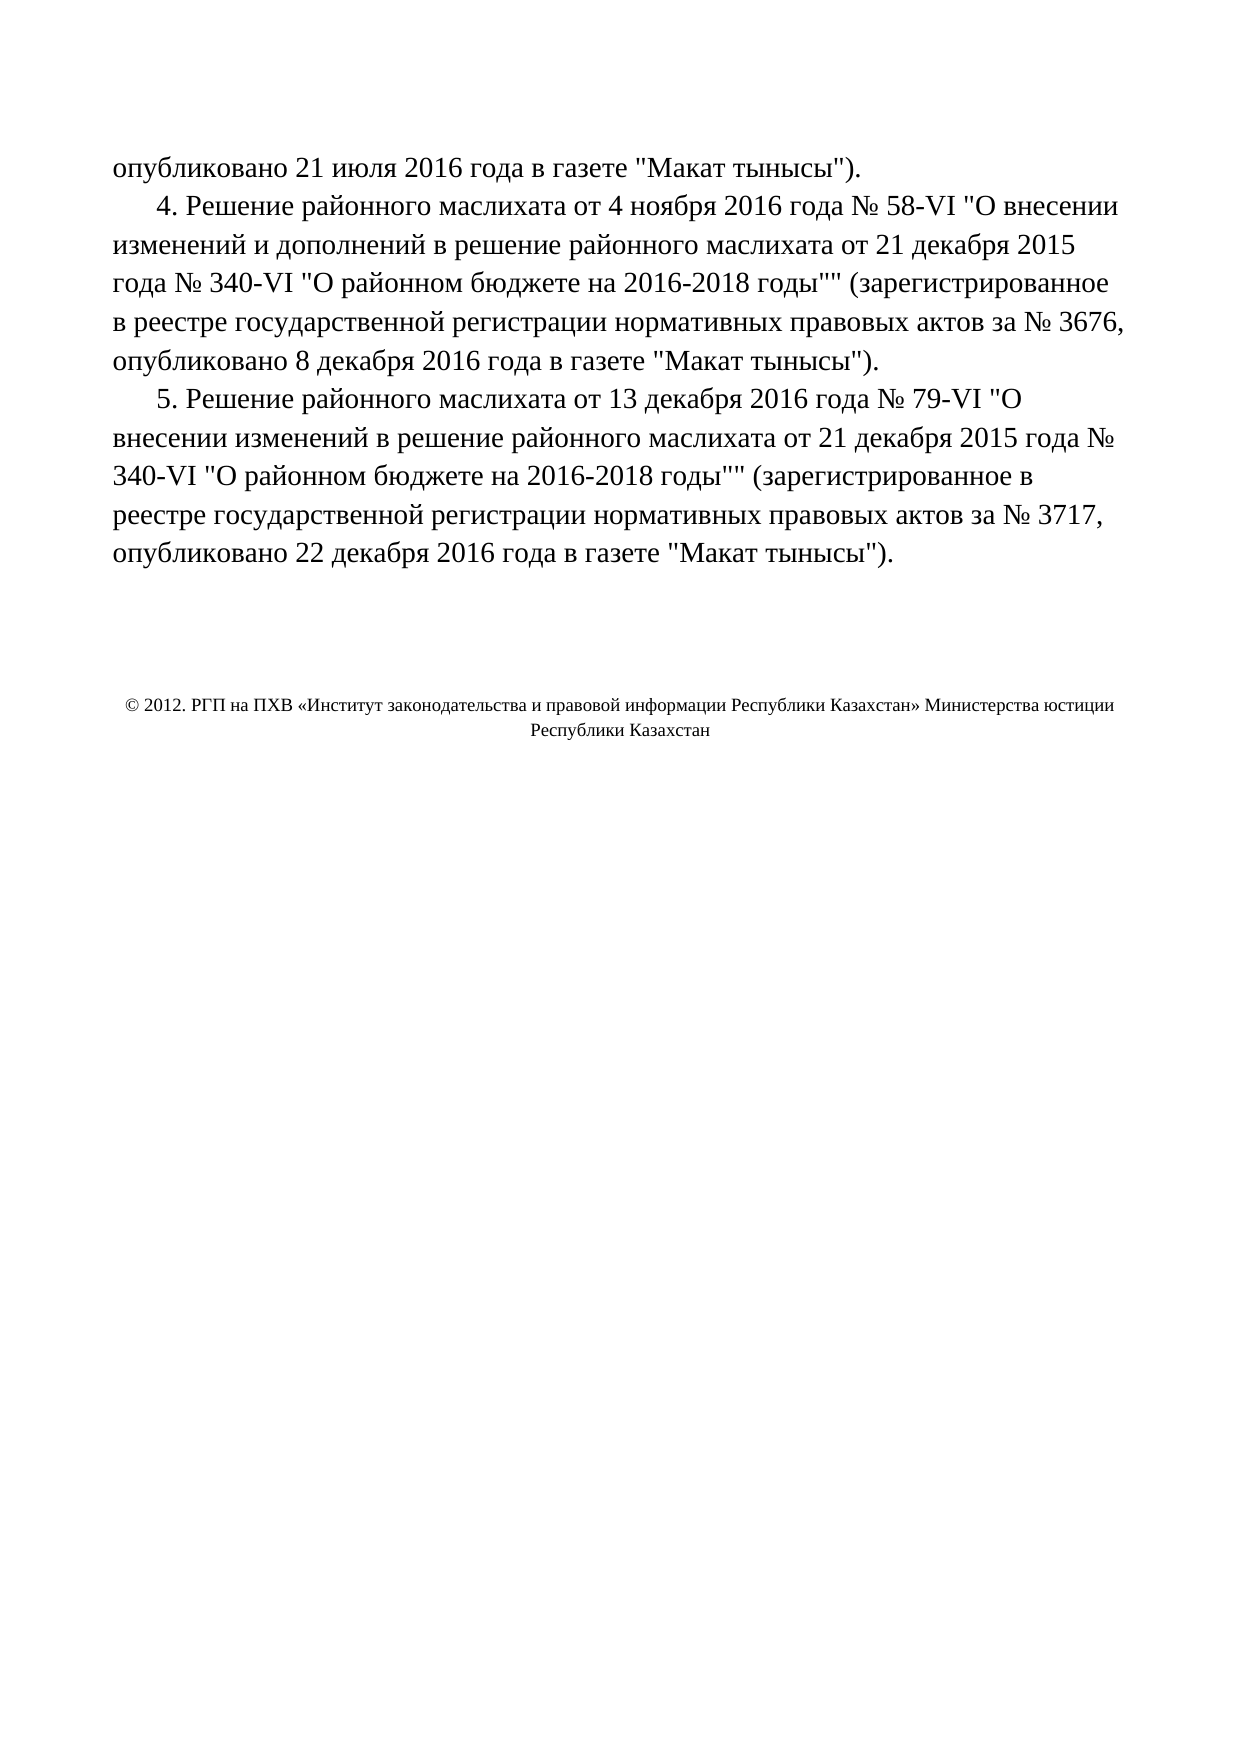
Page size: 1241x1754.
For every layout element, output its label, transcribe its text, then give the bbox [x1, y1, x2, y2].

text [112, 150, 1128, 599]
text © 2012. РГП на ПХВ «Институт законодательства и правовой информации Республики Казахстан» Министерства юстиции Республики Казахстан [112, 694, 1128, 740]
